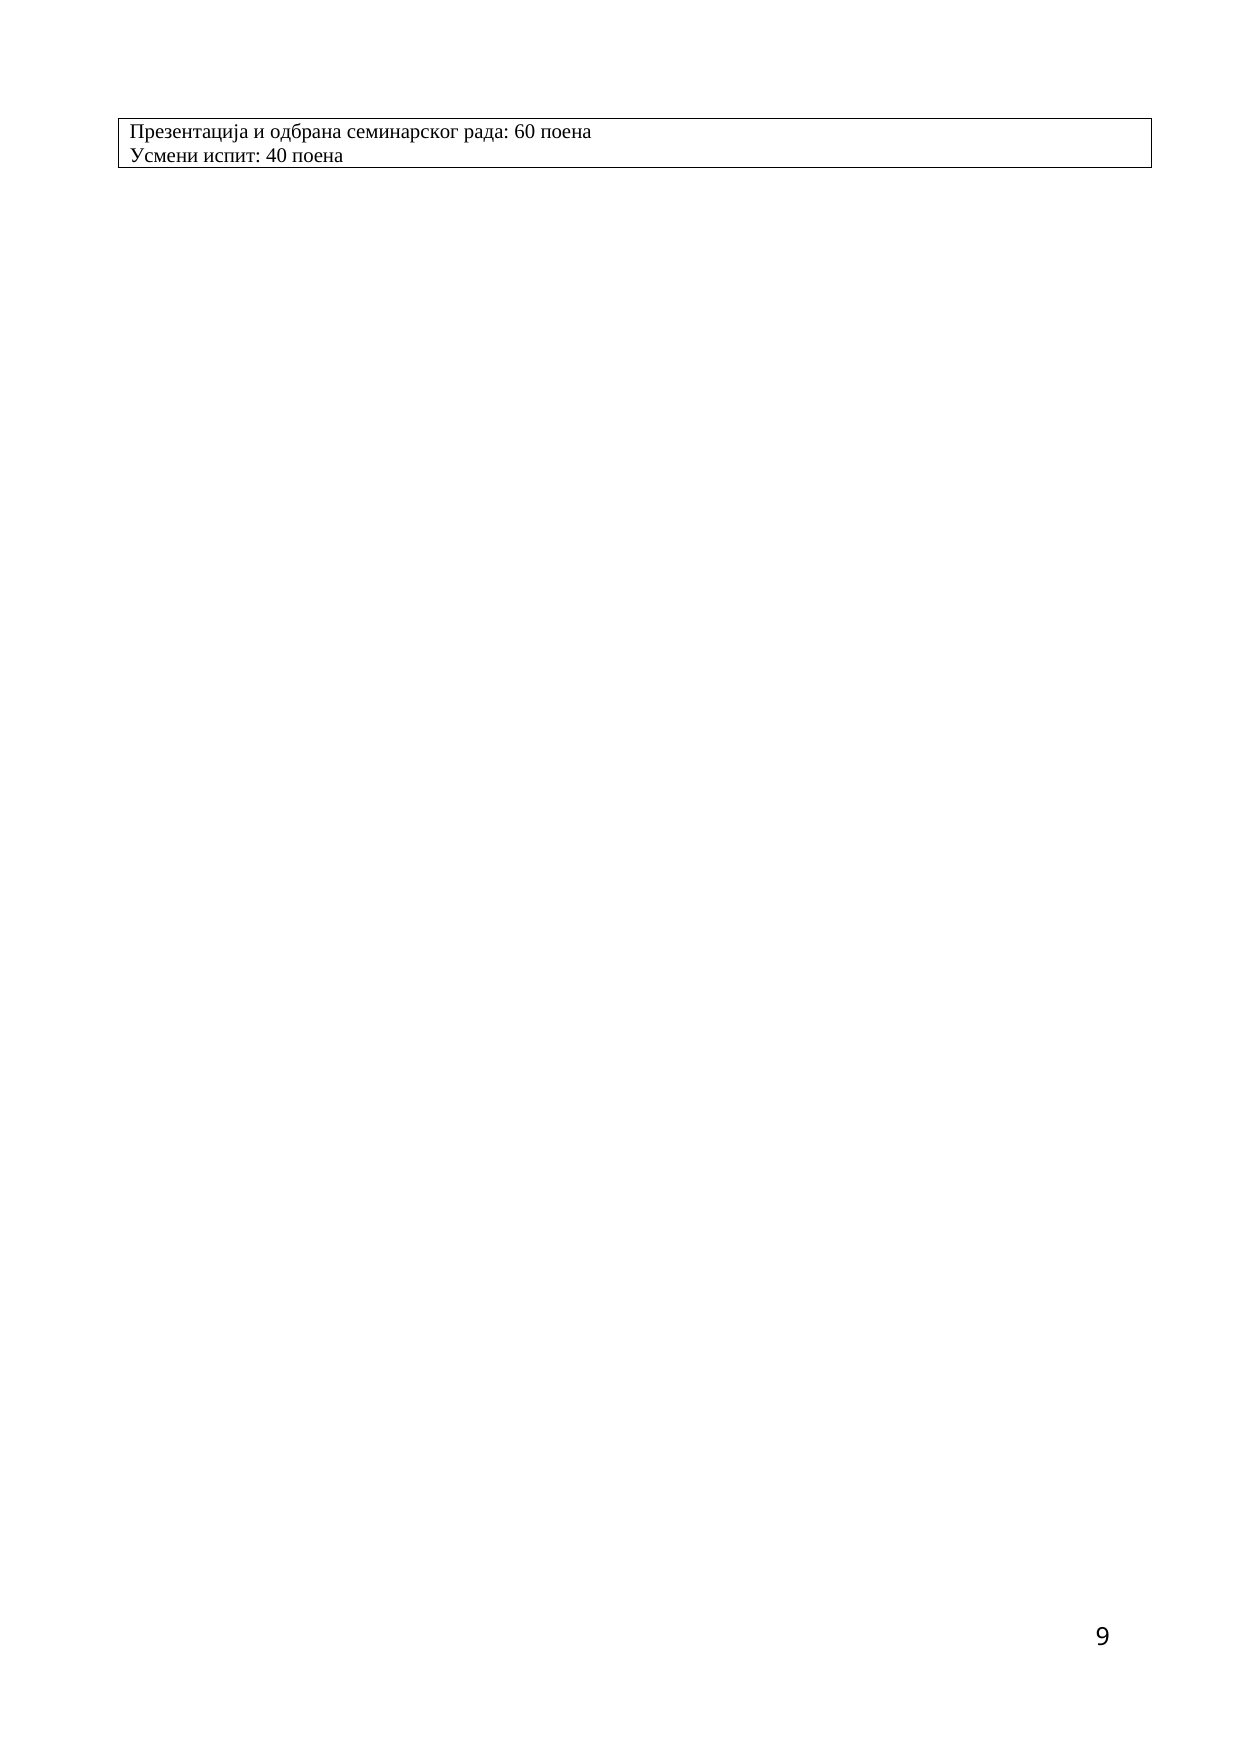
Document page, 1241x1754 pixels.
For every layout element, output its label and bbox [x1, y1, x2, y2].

table_cell [119, 119, 1151, 167]
